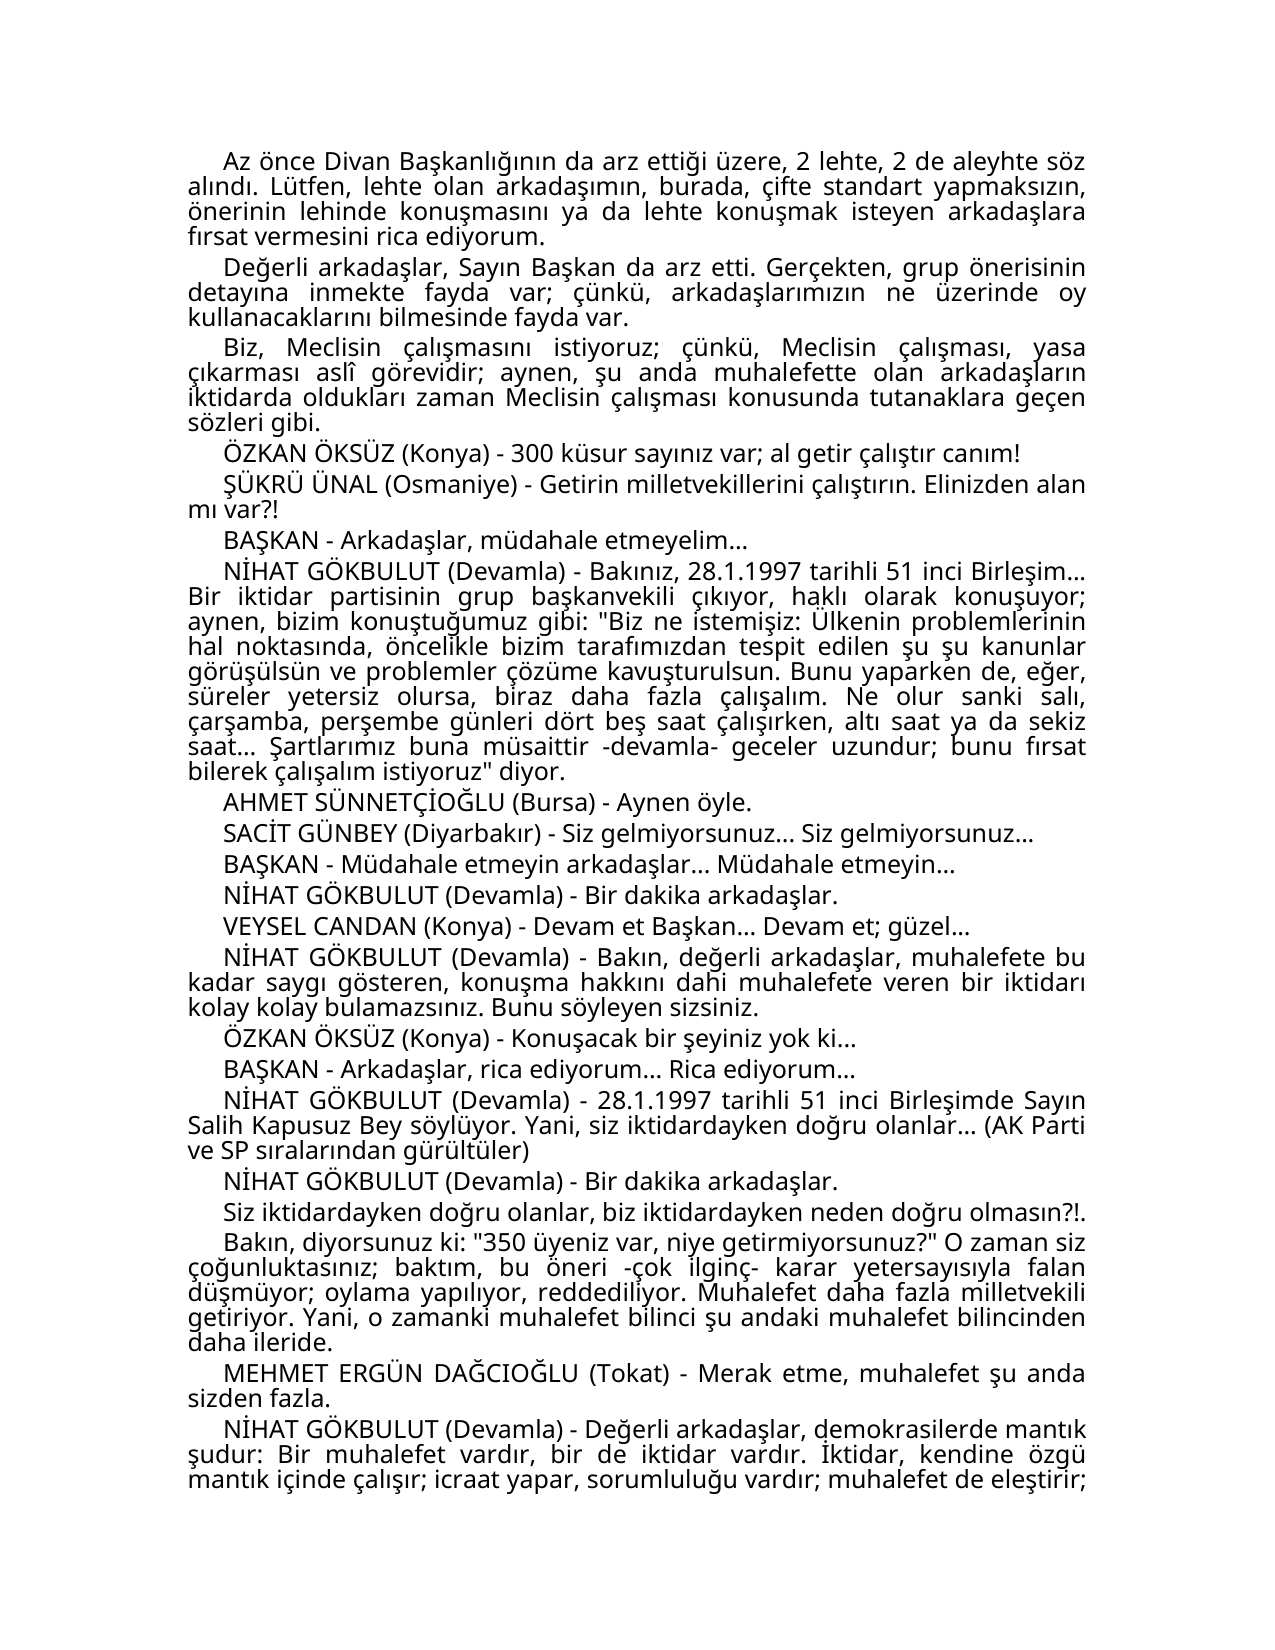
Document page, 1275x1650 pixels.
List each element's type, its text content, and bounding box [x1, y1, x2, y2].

text AHMET SÜNNETÇİOĞLU (Bursa) - Aynen öyle. [187, 792, 1087, 817]
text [187, 1419, 1087, 1494]
text NİHAT GÖKBULUT (Devamla) - Bakınız, 28.1.1997 tarihli 51 inci Birleşim... Bir iktidar partisinin grup başkanvekili çıkıyor, haklı olarak konuşuyor; aynen, bizim konuştuğumuz gibi: "Biz ne istemişiz: Ülkenin problemlerinin hal noktasında, öncelikle bizim tarafımızdan tespit edilen şu şu kanunlar görüşülsün ve problemler çözüme kavuşturulsun. Bunu yaparken de, eğer, süreler yetersiz olursa, biraz daha fazla çalışalım. Ne olur sanki salı, çarşamba, perşembe günleri dört beş saat çalışırken, altı saat ya da sekiz saat... Şartlarımız buna müsaittir -devamla- geceler uzundur; bunu fırsat bilerek çalışalım istiyoruz" diyor. [187, 561, 1087, 786]
text Biz, Meclisin çalışmasını istiyoruz; çünkü, Meclisin çalışması, yasa çıkarması aslî görevidir; aynen, şu anda muhalefette olan arkadaşların iktidarda oldukları zaman Meclisin çalışması konusunda tutanaklara geçen sözleri gibi. [187, 337, 1087, 437]
text SACİT GÜNBEY (Diyarbakır) - Siz gelmiyorsunuz... Siz gelmiyorsunuz... [187, 822, 1087, 847]
text ÖZKAN ÖKSÜZ (Konya) - Konuşacak bir şeyiniz yok ki... [187, 1027, 1087, 1052]
text Az önce Divan Başkanlığının da arz ettiği üzere, 2 lehte, 2 de aleyhte söz alındı. Lütfen, lehte olan arkadaşımın, burada, çifte standart yapmaksızın, önerinin lehinde konuşmasını ya da lehte konuşmak isteyen arkadaşlara fırsat vermesini rica ediyorum. [187, 150, 1087, 250]
text ÖZKAN ÖKSÜZ (Konya) - 300 küsur sayınız var; al getir çalıştır canım! [187, 443, 1087, 468]
text Değerli arkadaşlar, Sayın Başkan da arz etti. Gerçekten, grup önerisinin detayına inmekte fayda var; çünkü, arkadaşlarımızın ne üzerinde oy kullanacaklarını bilmesinde fayda var. [187, 256, 1087, 331]
text BAŞKAN - Arkadaşlar, rica ediyorum... Rica ediyorum... [187, 1058, 1087, 1083]
text ŞÜKRÜ ÜNAL (Osmaniye) - Getirin milletvekillerini çalıştırın. Elinizden alan mı var?! [187, 474, 1087, 524]
text NİHAT GÖKBULUT (Devamla) - Bir dakika arkadaşlar. [187, 1170, 1087, 1195]
text VEYSEL CANDAN (Konya) - Devam et Başkan... Devam et; güzel... [187, 915, 1087, 940]
text Siz iktidardayken doğru olanlar, biz iktidardayken neden doğru olmasın?!. [187, 1201, 1087, 1226]
text NİHAT GÖKBULUT (Devamla) - Bakın, değerli arkadaşlar, muhalefete bu kadar saygı gösteren, konuşma hakkını dahi muhalefete veren bir iktidarı kolay kolay bulamazsınız. Bunu söyleyen sizsiniz. [187, 946, 1087, 1021]
text BAŞKAN - Müdahale etmeyin arkadaşlar... Müdahale etmeyin... [187, 853, 1087, 878]
text NİHAT GÖKBULUT (Devamla) - 28.1.1997 tarihli 51 inci Birleşimde Sayın Salih Kapusuz Bey söylüyor. Yani, siz iktidardayken doğru olanlar... (AK Parti ve SP sıralarından gürültüler) [187, 1089, 1087, 1164]
text MEHMET ERGÜN DAĞCIOĞLU (Tokat) - Merak etme, muhalefet şu anda sizden fazla. [187, 1363, 1087, 1413]
text BAŞKAN - Arkadaşlar, müdahale etmeyelim... [187, 530, 1087, 555]
text Bakın, diyorsunuz ki: "350 üyeniz var, niye getirmiyorsunuz?" O zaman siz çoğunluktasınız; baktım, bu öneri -çok ilginç- karar yetersayısıyla falan düşmüyor; oylama yapılıyor, reddediliyor. Muhalefet daha fazla milletvekili getiriyor. Yani, o zamanki muhalefet bilinci şu andaki muhalefet bilincinden daha ileride. [187, 1232, 1087, 1357]
text NİHAT GÖKBULUT (Devamla) - Bir dakika arkadaşlar. [187, 884, 1087, 909]
